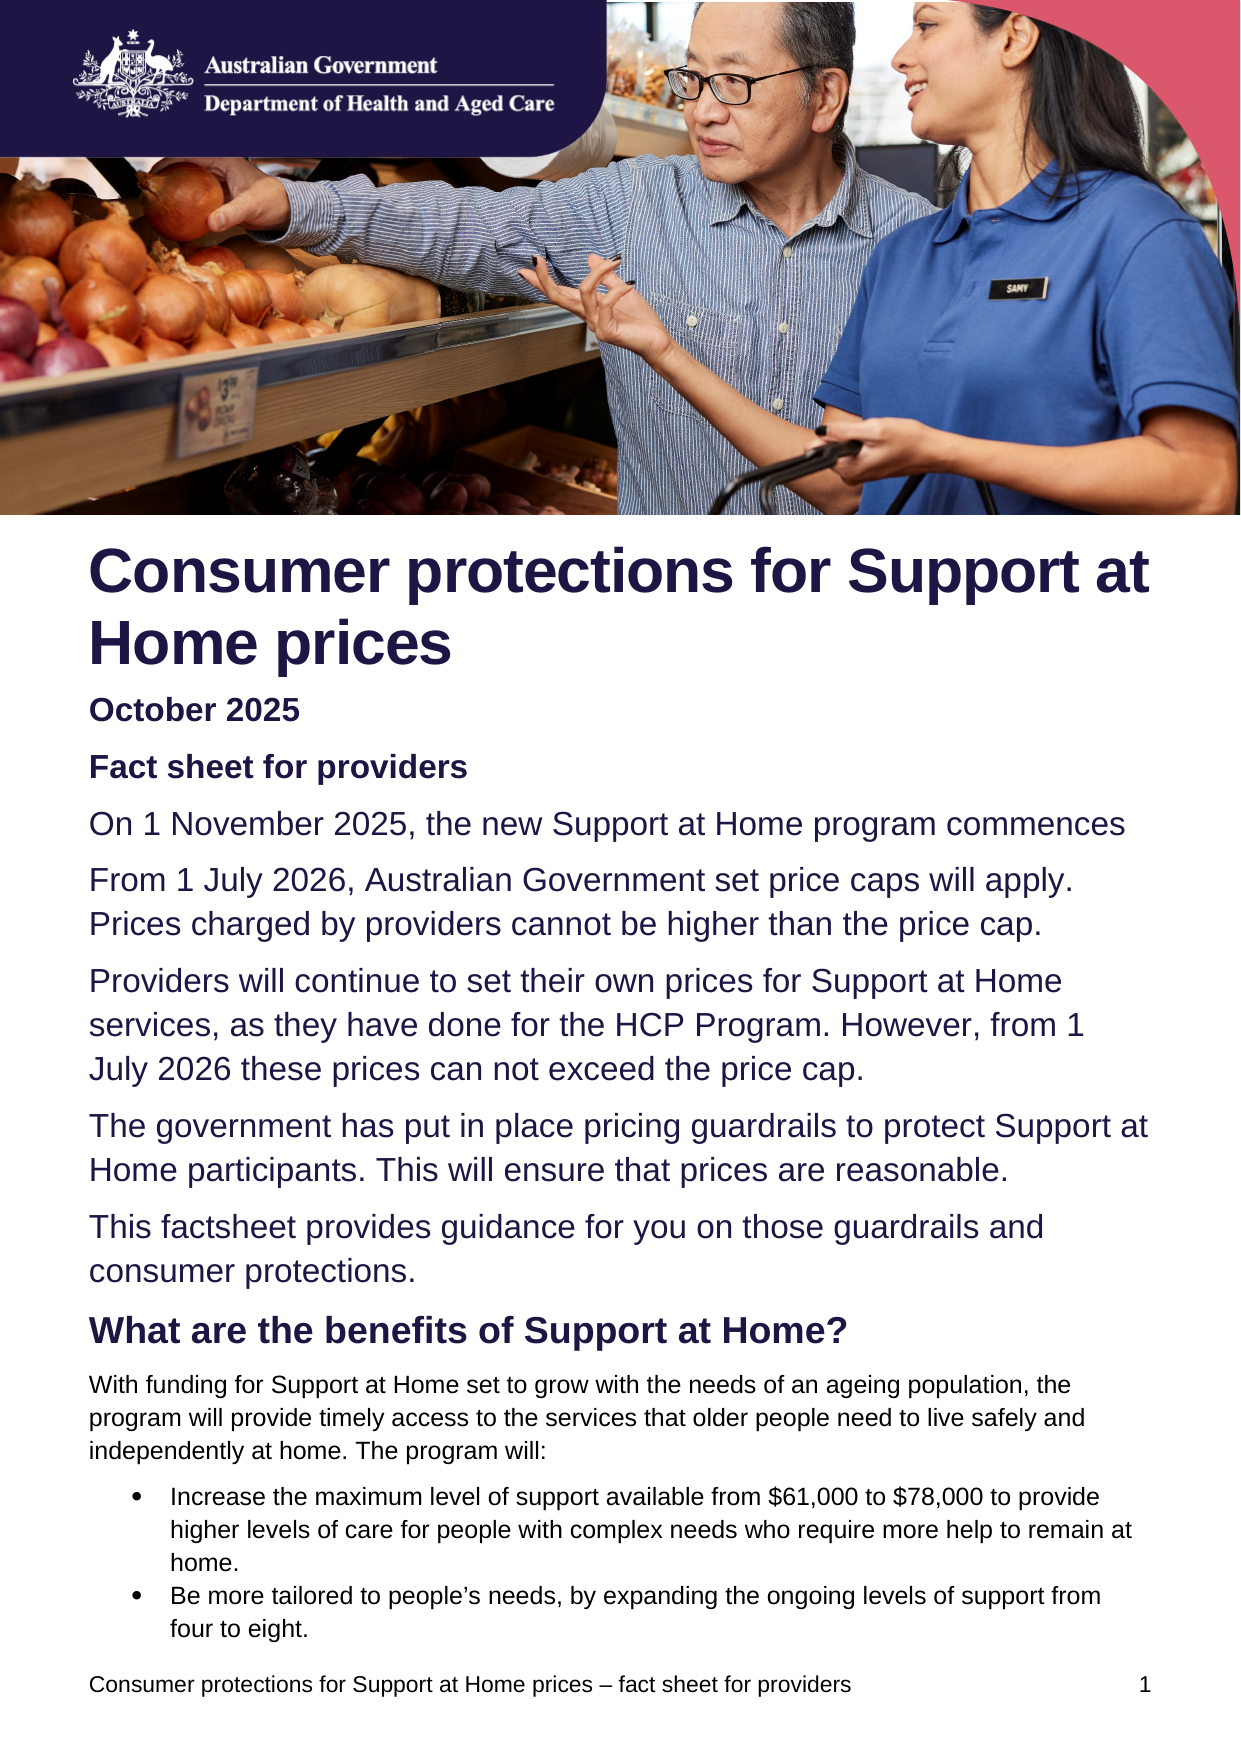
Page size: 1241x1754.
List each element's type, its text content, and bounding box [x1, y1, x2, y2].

title Consumer protections for Support at Home prices [89, 534, 1152, 678]
list Be more tailored to people’s needs, by expanding the ongoing levels of support from four to eight. [132, 1581, 1152, 1642]
text With funding for Support at Home set to grow with the needs of an ageing population, the program will provide timely access to the services that older people need to live safely and independently at home. The program will: [89, 1370, 1152, 1465]
text Providers will continue to set their own prices for Support at Home services, as they have done for the HCP Program. However, from 1 July 2026 these prices can not exceed the price cap. [89, 961, 1152, 1088]
list Increase the maximum level of support available from $61,000 to $78,000 to provide higher levels of care for people with complex needs who require more help to remain at home. [132, 1481, 1152, 1576]
subtitle What are the benefits of Support at Home? [89, 1308, 1152, 1351]
text October 2025 [89, 690, 1152, 729]
picture [0, 0, 1241, 515]
text The government has put in place pricing guardrails to protect Support at Home participants. This will ensure that prices are reasonable. [89, 1106, 1152, 1189]
text Fact sheet for providers [89, 747, 1152, 785]
text On 1 November 2025, the new Support at Home program commences [89, 804, 1152, 842]
text This factsheet provides guidance for you on those guardrails and consumer protections. [89, 1207, 1152, 1289]
text From 1 July 2026, Australian Government set price caps will apply. Prices charged by providers cannot be higher than the price cap. [89, 860, 1152, 943]
